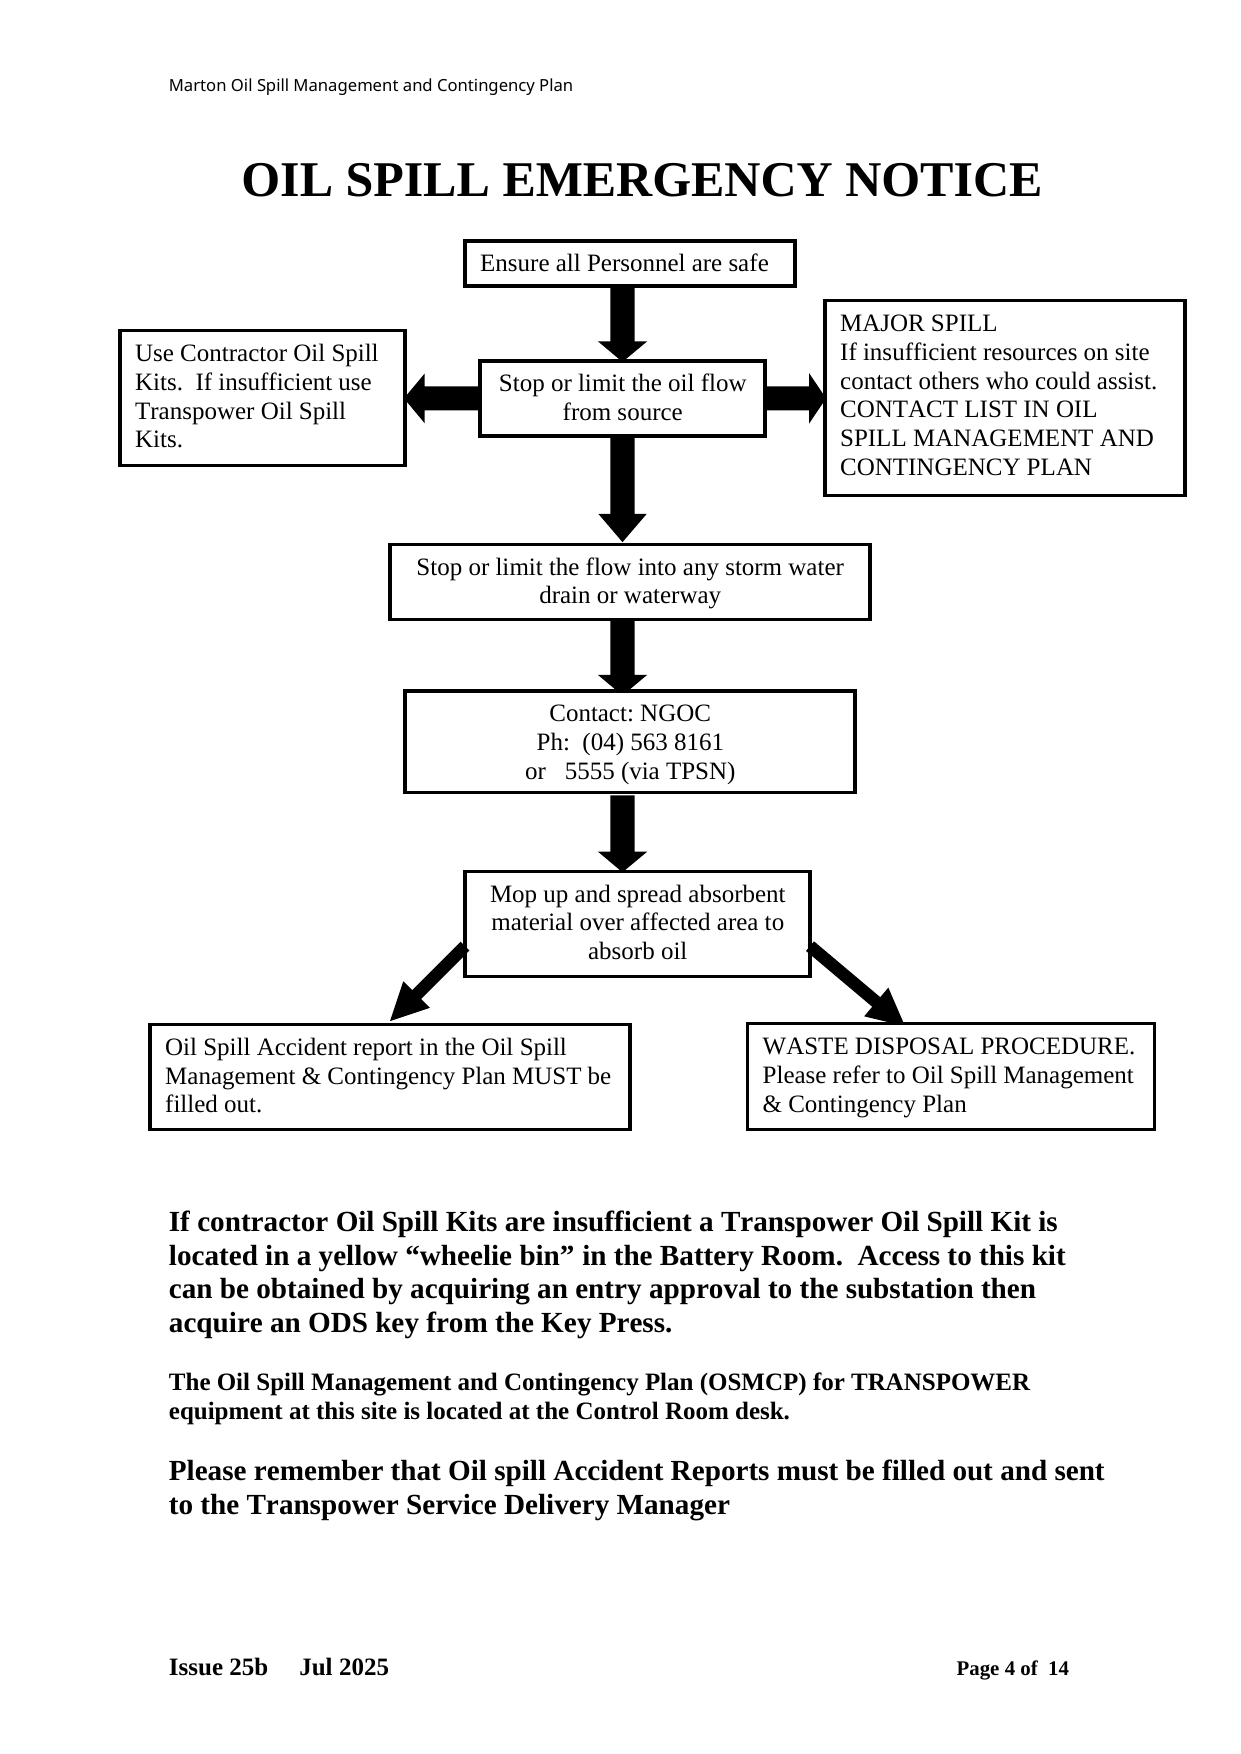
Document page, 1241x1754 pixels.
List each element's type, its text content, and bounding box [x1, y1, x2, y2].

text The Oil Spill Management and Contingency Plan (OSMCP) for TRANSPOWER equipment at this site is located at the Control Room desk. [169, 1367, 1115, 1425]
text OIL SPILL EMERGENCY NOTICE [169, 150, 1115, 207]
text If contractor Oil Spill Kits are insufficient a Transpower Oil Spill Kit is located in a yellow “wheelie bin” in the Battery Room. Access to this kit can be obtained by acquiring an entry approval to the substation then acquire an ODS key from the Key Press. [169, 1204, 1115, 1338]
text Please remember that Oil spill Accident Reports must be filled out and sent to the Transpower Service Delivery Manager [169, 1453, 1115, 1521]
